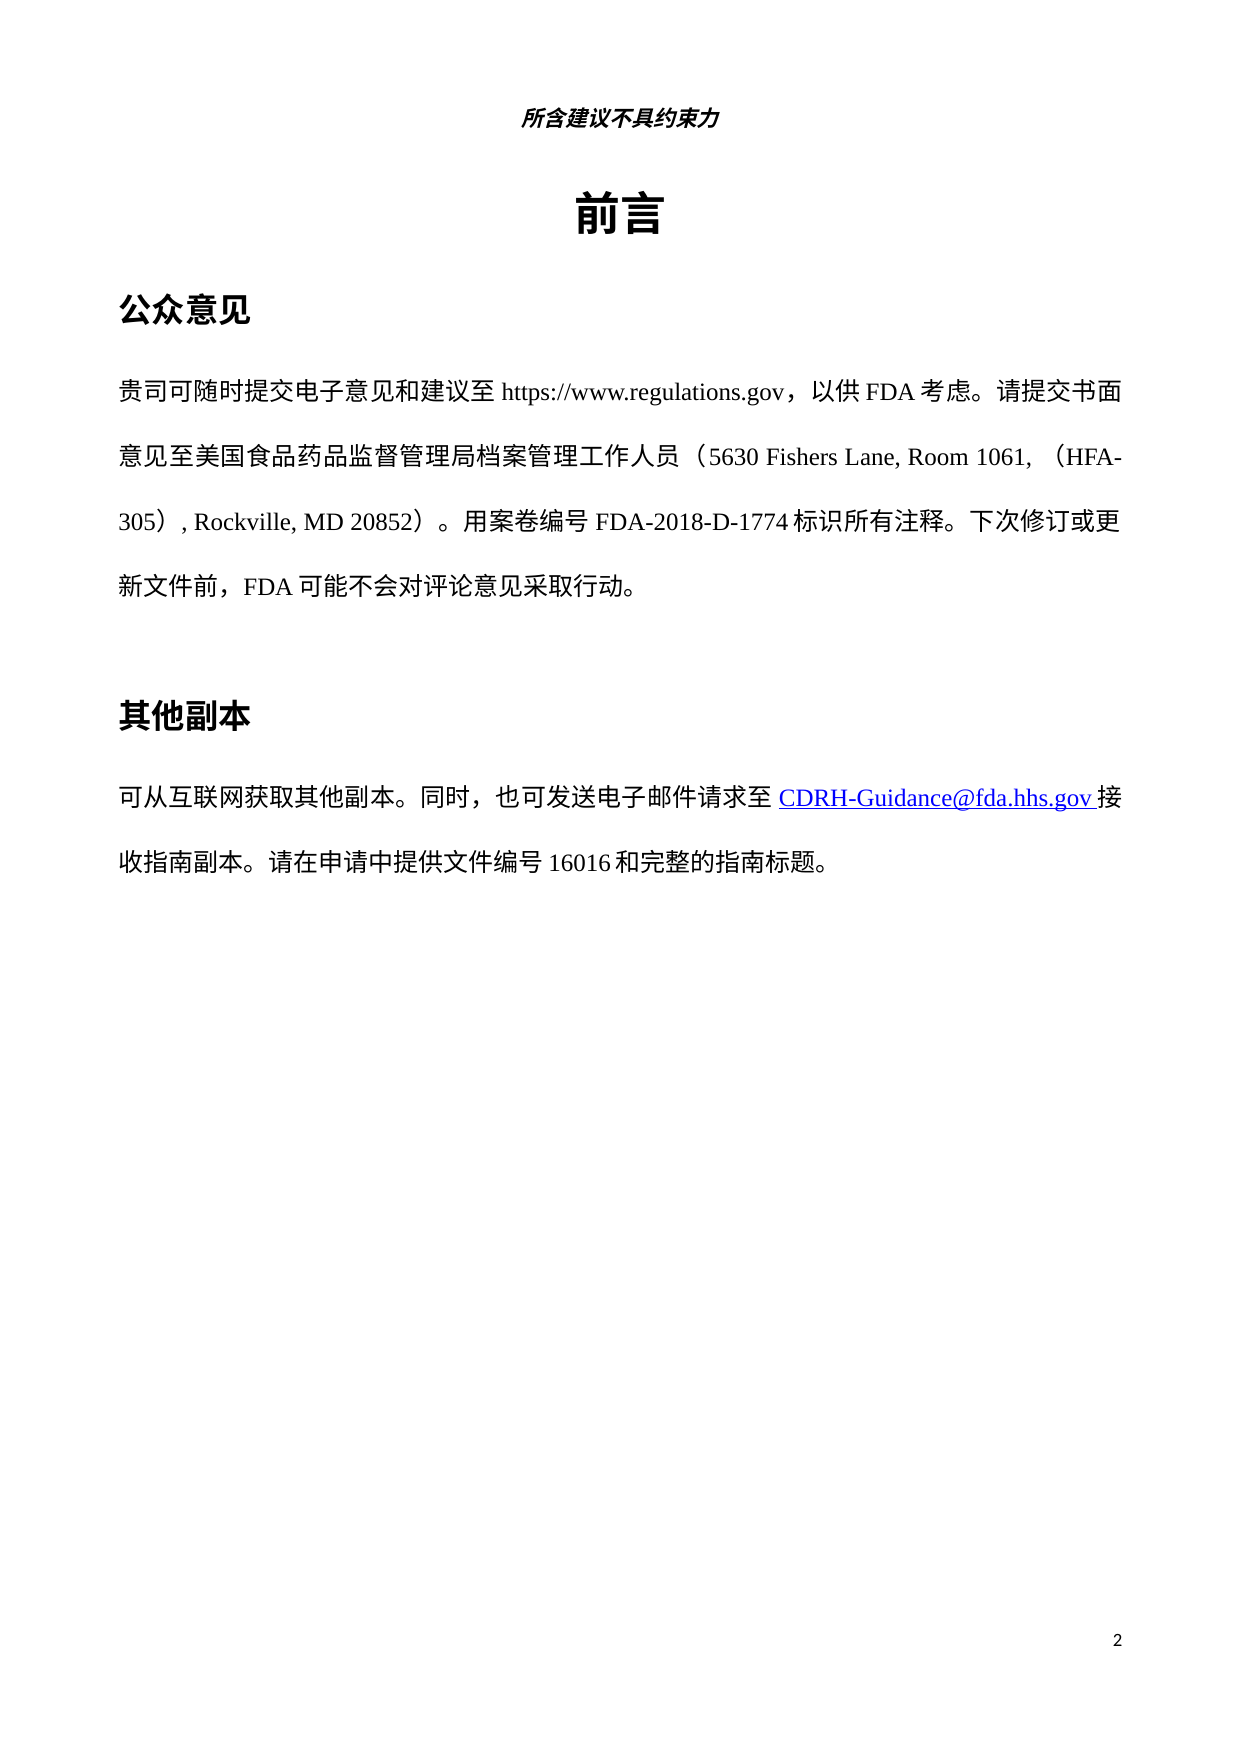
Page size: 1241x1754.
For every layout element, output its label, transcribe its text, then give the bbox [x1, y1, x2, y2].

text 前言 [118, 162, 1122, 259]
text 贵司可随时提交电子意见和建议至https://www.regulations.gov，以供FDA考虑。请提交书面意见至美国食品药品监督管理局档案管理工作人员（5630 Fishers Lane, Room 1061, （HFA-305）, Rockville, MD 20852）。用案卷编号FDA-2018-D-1774标识所有注释。下次修订或更新文件前，FDA可能不会对评论意见采取行动。 [118, 357, 1122, 617]
text 公众意见 [118, 275, 1122, 340]
text 可从互联网获取其他副本。同时，也可发送电子邮件请求至CDRH-Guidance@fda.hhs.gov接收指南副本。请在申请中提供文件编号16016和完整的指南标题。 [118, 763, 1122, 893]
text 其他副本 [118, 682, 1122, 747]
